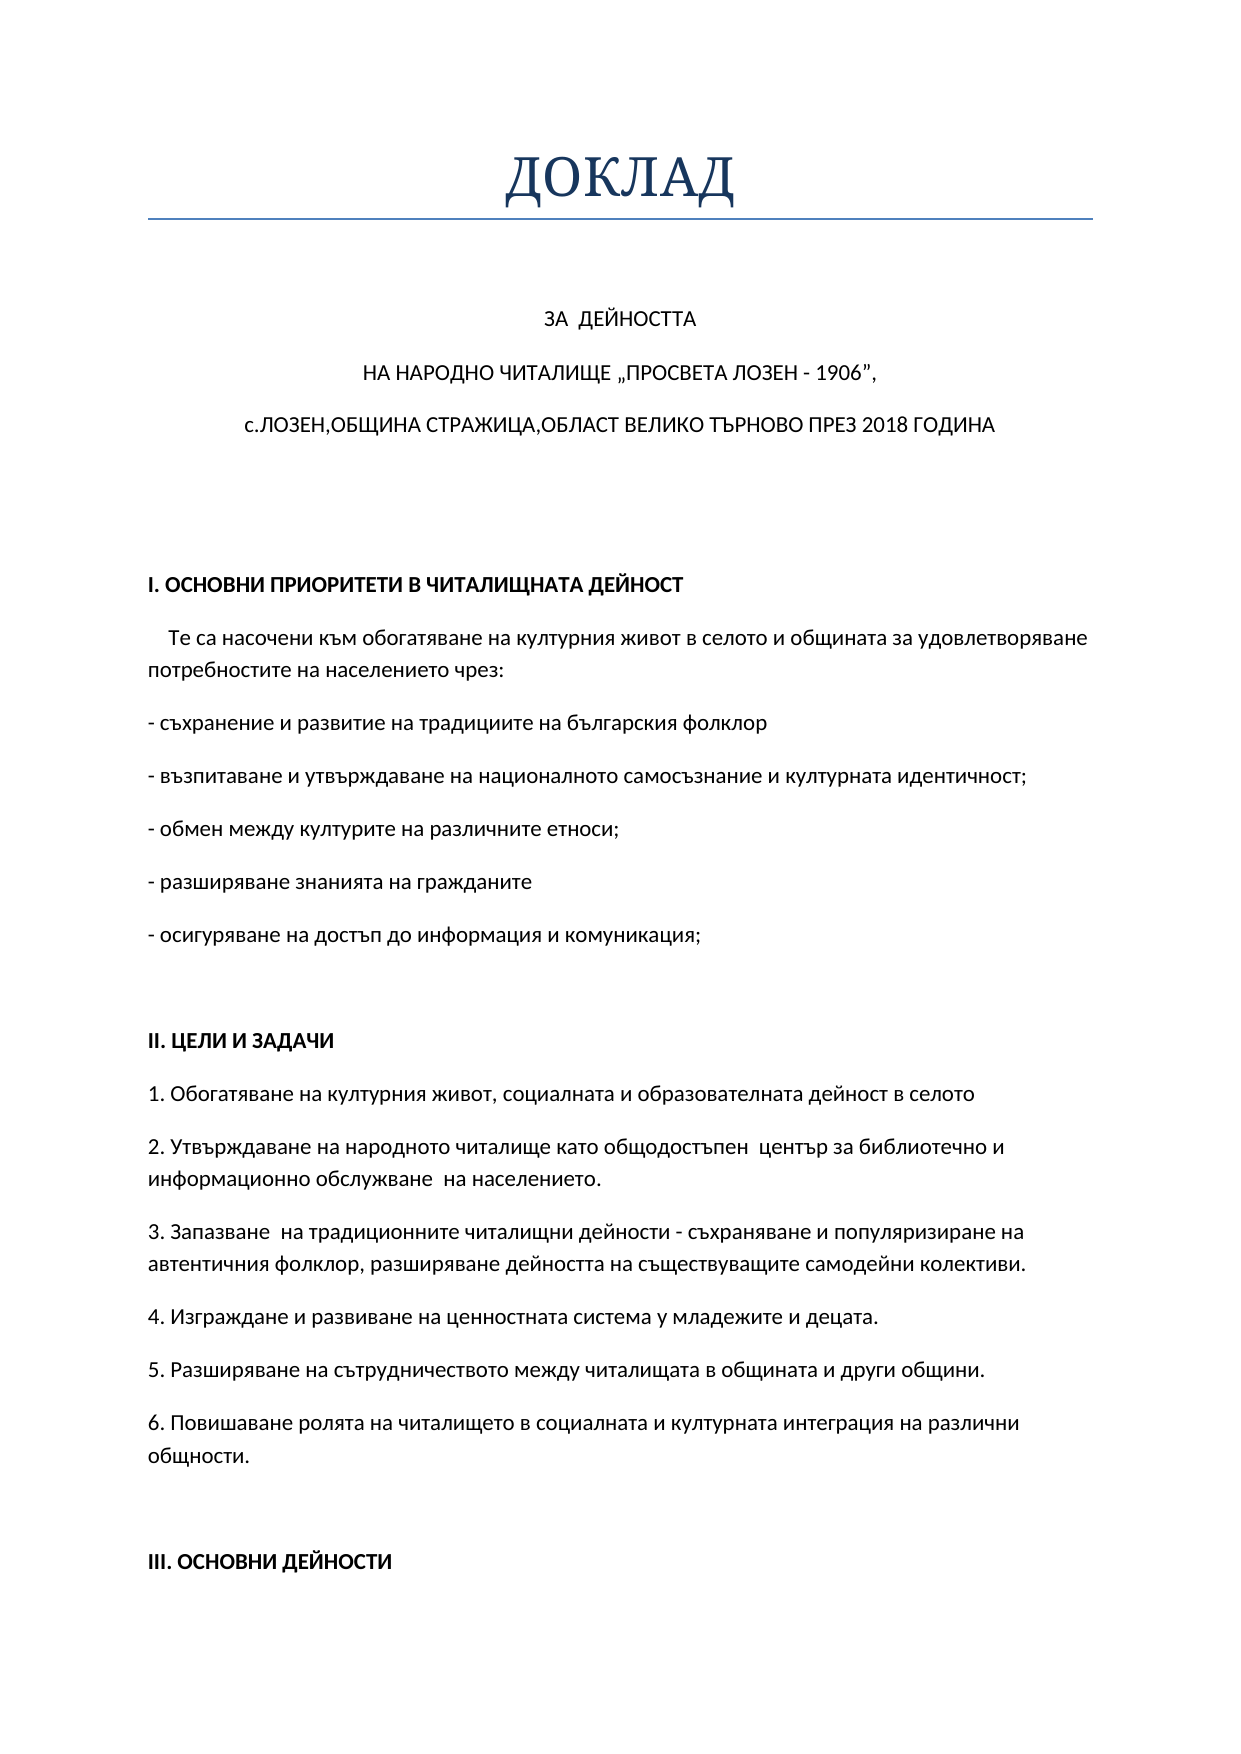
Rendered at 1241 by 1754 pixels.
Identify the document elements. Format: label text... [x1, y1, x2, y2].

text 3. Запазване на традиционните читалищни дейности - съхраняване и популяризиране на автентичния фолклор, разширяване дейността на съществуващите самодейни колективи. [148, 1217, 1093, 1277]
text - разширяване знанията на гражданите [148, 867, 1093, 895]
text ІІІ. ОСНОВНИ ДЕЙНОСТИ [148, 1547, 1093, 1575]
text НА НАРОДНО ЧИТАЛИЩЕ „ПРОСВЕТА ЛОЗЕН - 1906”, [148, 358, 1093, 386]
text 2. Утвърждаване на народното читалище като общодостъпен център за библиотечно и информационно обслужване на населението. [148, 1132, 1093, 1192]
text - осигуряване на достъп до информация и комуникация; [148, 920, 1093, 948]
text с.ЛОЗЕН,ОБЩИНА СТРАЖИЦА,ОБЛАСТ ВЕЛИКО ТЪРНОВО ПРЕЗ 2018 ГОДИНА [148, 411, 1093, 439]
text ІІ. ЦЕЛИ И ЗАДАЧИ [148, 1026, 1093, 1054]
text ЗА ДЕЙНОСТТА [148, 304, 1093, 333]
text 1. Обогатяване на културния живот, социалната и образователната дейност в селото [148, 1079, 1093, 1107]
text 4. Изграждане и развиване на ценностната система у младежите и децата. [148, 1302, 1093, 1331]
text І. ОСНОВНИ ПРИОРИТЕТИ В ЧИТАЛИЩНАТА ДЕЙНОСТ [148, 570, 1093, 598]
text - възпитаване и утвърждаване на националното самосъзнание и културната идентичност; [148, 761, 1093, 789]
text - обмен между културите на различните етноси; [148, 814, 1093, 842]
text - съхранение и развитие на традициите на българския фолклор [148, 708, 1093, 736]
title ДОКЛАД [148, 148, 1093, 218]
text 5. Разширяване на сътрудничеството между читалищата в общината и други общини. [148, 1356, 1093, 1383]
text 6. Повишаване ролята на читалището в социалната и културната интеграция на различни общности. [148, 1408, 1093, 1469]
text Те са насочени към обогатяване на културния живот в селото и общината за удовлетворяване потребностите на населението чрез: [148, 623, 1093, 683]
